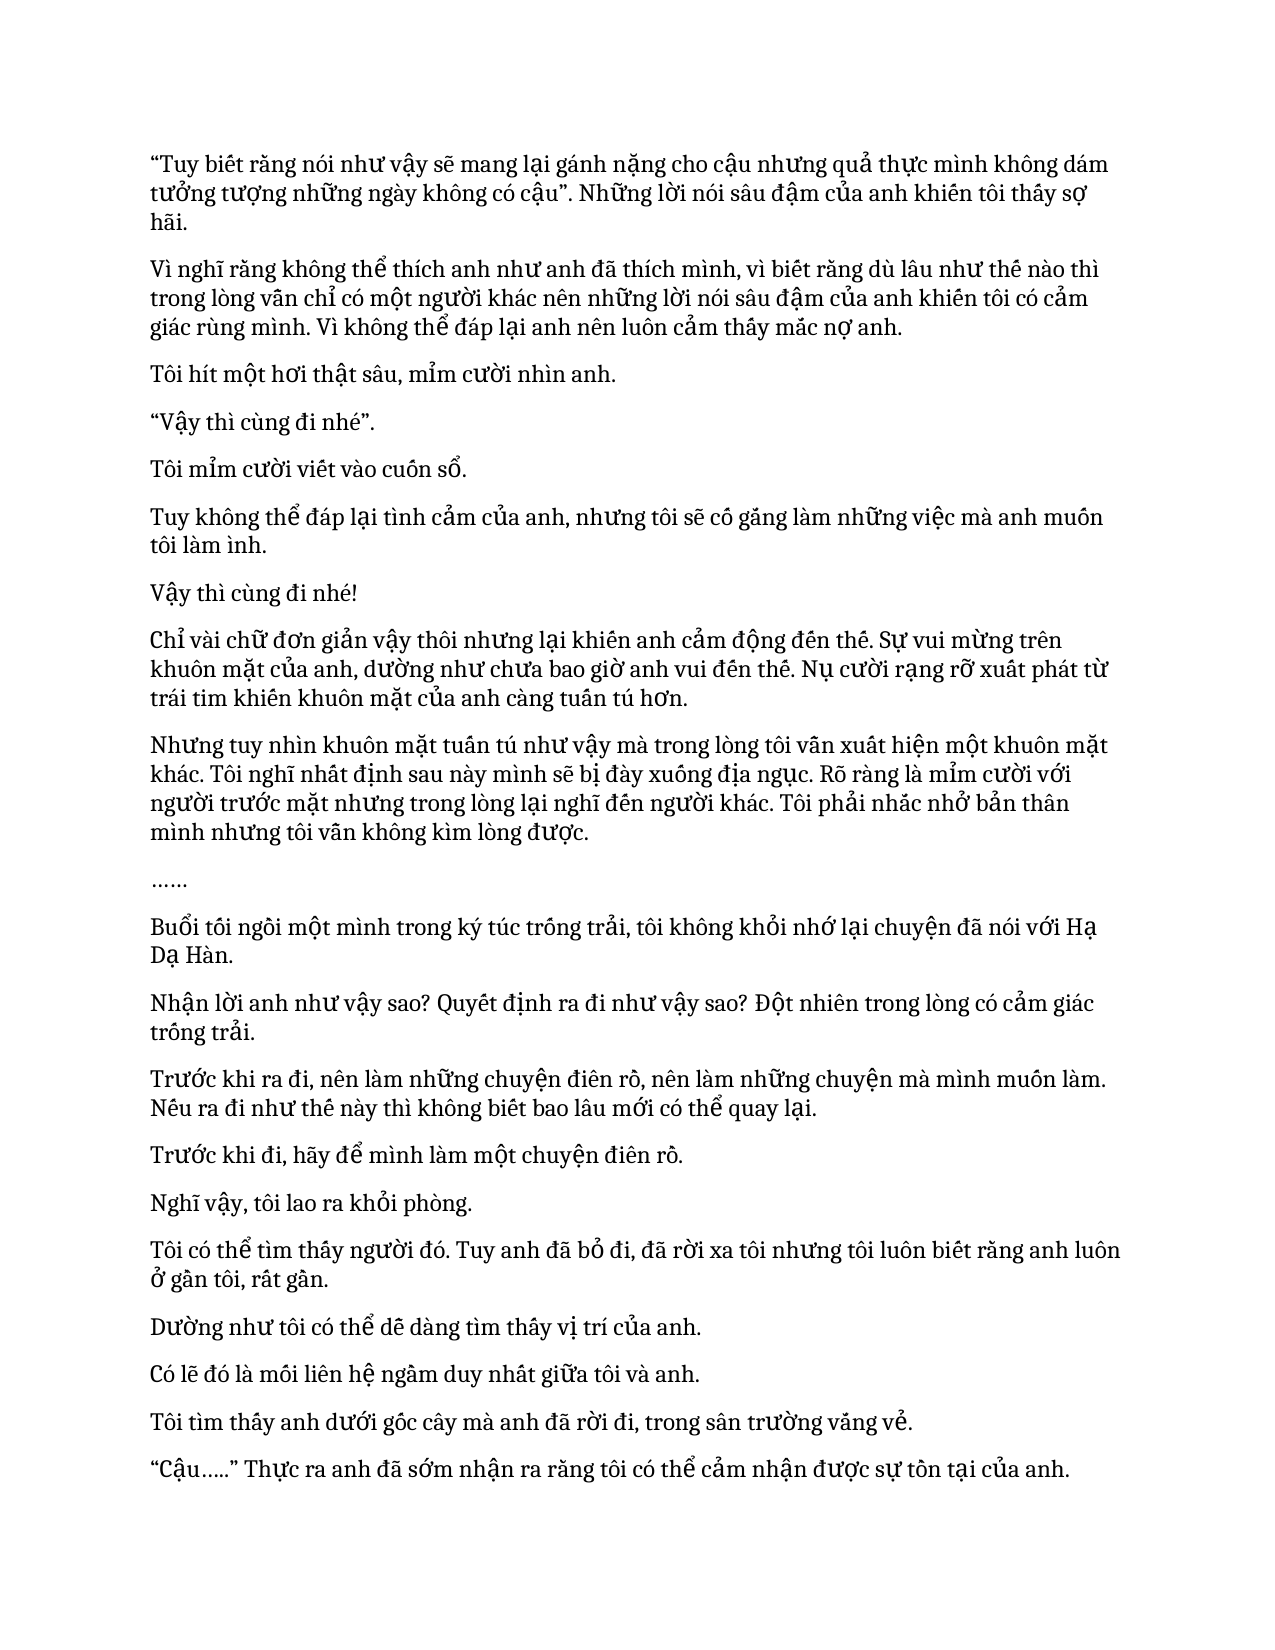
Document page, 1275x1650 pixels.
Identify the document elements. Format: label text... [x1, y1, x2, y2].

text “Tuy biết rằng nói như vậy sẽ mang lại gánh nặng cho cậu nhưng quả thực mình không dám tưởng tượng những ngày không có cậu”. Những lời nói sâu đậm của anh khiến tôi thấy sợ hãi. [150, 150, 1125, 236]
text Buổi tối ngồi một mình trong ký túc trống trải, tôi không khỏi nhớ lại chuyện đã nói với Hạ Dạ Hàn. [150, 912, 1125, 970]
text Tuy không thể đáp lại tình cảm của anh, nhưng tôi sẽ cố gắng làm những việc mà anh muốn tôi làm ình. [150, 502, 1125, 560]
text Chỉ vài chữ đơn giản vậy thôi nhưng lại khiến anh cảm động đến thế. Sự vui mừng trên khuôn mặt của anh, dường như chưa bao giờ anh vui đến thế. Nụ cười rạng rỡ xuất phát từ trái tim khiến khuôn mặt của anh càng tuấn tú hơn. [150, 626, 1125, 712]
text Dường như tôi có thể dễ dàng tìm thấy vị trí của anh. [150, 1312, 1125, 1341]
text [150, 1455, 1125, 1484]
text …… [150, 865, 1125, 894]
text “Vậy thì cùng đi nhé”. [150, 407, 1125, 436]
text Vì nghĩ rằng không thể thích anh như anh đã thích mình, vì biết rằng dù lâu như thế nào thì trong lòng vẫn chỉ có một người khác nên những lời nói sâu đậm của anh khiến tôi có cảm giác rùng mình. Vì không thể đáp lại anh nên luôn cảm thấy mắc nợ anh. [150, 255, 1125, 341]
text Vậy thì cùng đi nhé! [150, 579, 1125, 607]
text Nhưng tuy nhìn khuôn mặt tuấn tú như vậy mà trong lòng tôi vẫn xuất hiện một khuôn mặt khác. Tôi nghĩ nhất định sau này mình sẽ bị đày xuống địa ngục. Rõ ràng là mỉm cười với người trước mặt nhưng trong lòng lại nghĩ đến người khác. Tôi phải nhắc nhở bản thân mình nhưng tôi vẫn không kìm lòng được. [150, 731, 1125, 846]
text Tôi tìm thấy anh dưới gốc cây mà anh đã rời đi, trong sân trường vắng vẻ. [150, 1407, 1125, 1436]
text Tôi có thể tìm thấy người đó. Tuy anh đã bỏ đi, đã rời xa tôi nhưng tôi luôn biết rằng anh luôn ở gần tôi, rất gần. [150, 1236, 1125, 1294]
text Trước khi đi, hãy để mình làm một chuyện điên rồ. [150, 1141, 1125, 1170]
text Nhận lời anh như vậy sao? Quyết định ra đi như vậy sao? Đột nhiên trong lòng có cảm giác trống trải. [150, 989, 1125, 1046]
text Trước khi ra đi, nên làm những chuyện điên rồ, nên làm những chuyện mà mình muốn làm. Nếu ra đi như thế này thì không biết bao lâu mới có thể quay lại. [150, 1065, 1125, 1122]
text Tôi mỉm cười viết vào cuốn sổ. [150, 455, 1125, 484]
text Tôi hít một hơi thật sâu, mỉm cười nhìn anh. [150, 360, 1125, 389]
text Có lẽ đó là mối liên hệ ngầm duy nhất giữa tôi và anh. [150, 1360, 1125, 1389]
text Nghĩ vậy, tôi lao ra khỏi phòng. [150, 1189, 1125, 1217]
